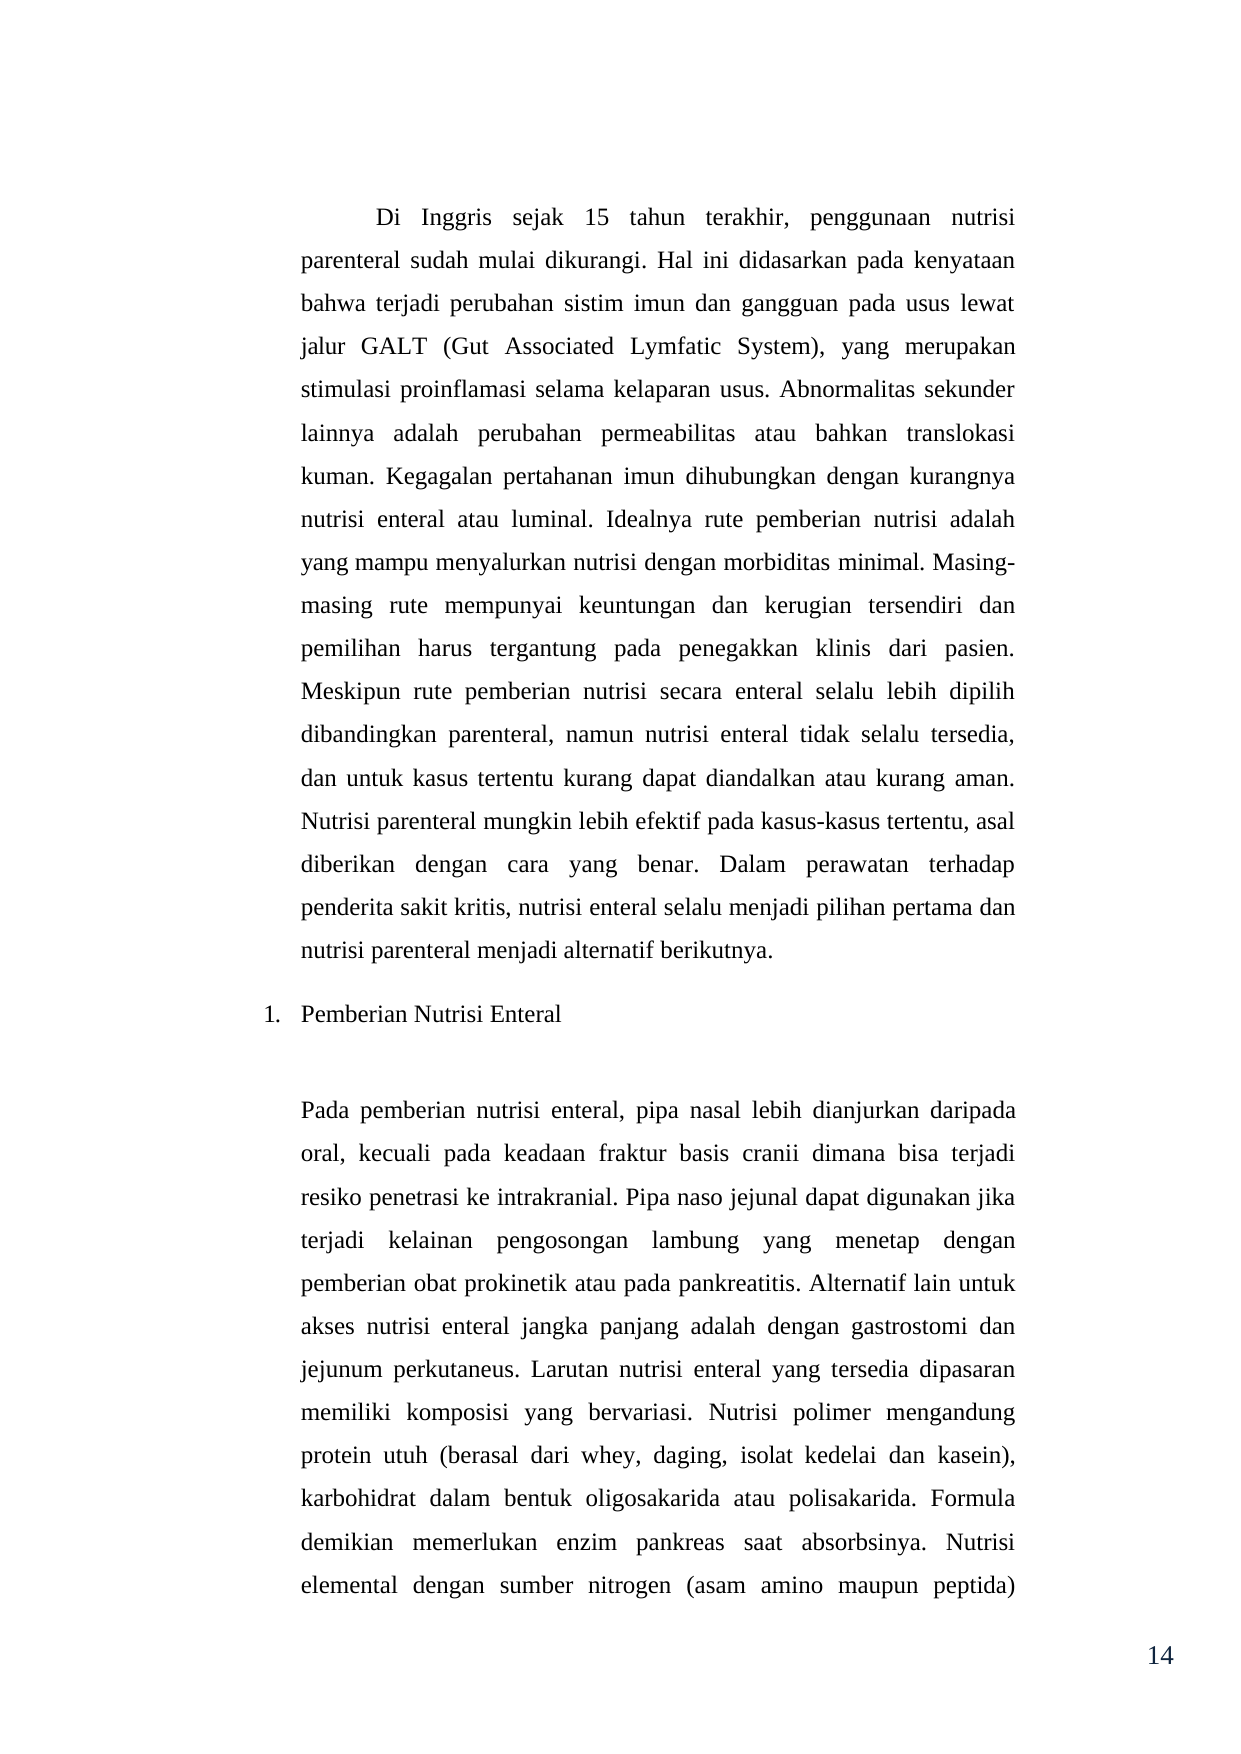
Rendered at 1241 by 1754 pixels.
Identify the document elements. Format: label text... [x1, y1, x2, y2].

list Pemberian Nutrisi Enteral [263, 999, 1090, 1028]
text Di Inggris sejak 15 tahun terakhir, penggunaan nutrisi parenteral sudah mulai dikurangi. Hal ini didasarkan pada kenyataan bahwa terjadi perubahan sistim imun dan gangguan pada usus lewat jalur GALT (Gut Associated Lymfatic System), yang merupakan stimulasi proinflamasi selama kelaparan usus. Abnormalitas sekunder lainnya adalah perubahan permeabilitas atau bahkan translokasi kuman. Kegagalan pertahanan imun dihubungkan dengan kurangnya nutrisi enteral atau luminal. Idealnya rute pemberian nutrisi adalah yang mampu menyalurkan nutrisi dengan morbiditas minimal. Masing-masing rute mempunyai keuntungan dan kerugian tersendiri dan pemilihan harus tergantung pada penegakkan klinis dari pasien. Meskipun rute pemberian nutrisi secara enteral selalu lebih dipilih dibandingkan parenteral, namun nutrisi enteral tidak selalu tersedia, dan untuk kasus tertentu kurang dapat diandalkan atau kurang aman. Nutrisi parenteral mungkin lebih efektif pada kasus-kasus tertentu, asal diberikan dengan cara yang benar. Dalam perawatan terhadap penderita sakit kritis, nutrisi enteral selalu menjadi pilihan pertama dan nutrisi parenteral menjadi alternatif berikutnya. [301, 202, 1016, 964]
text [301, 1095, 1016, 1598]
